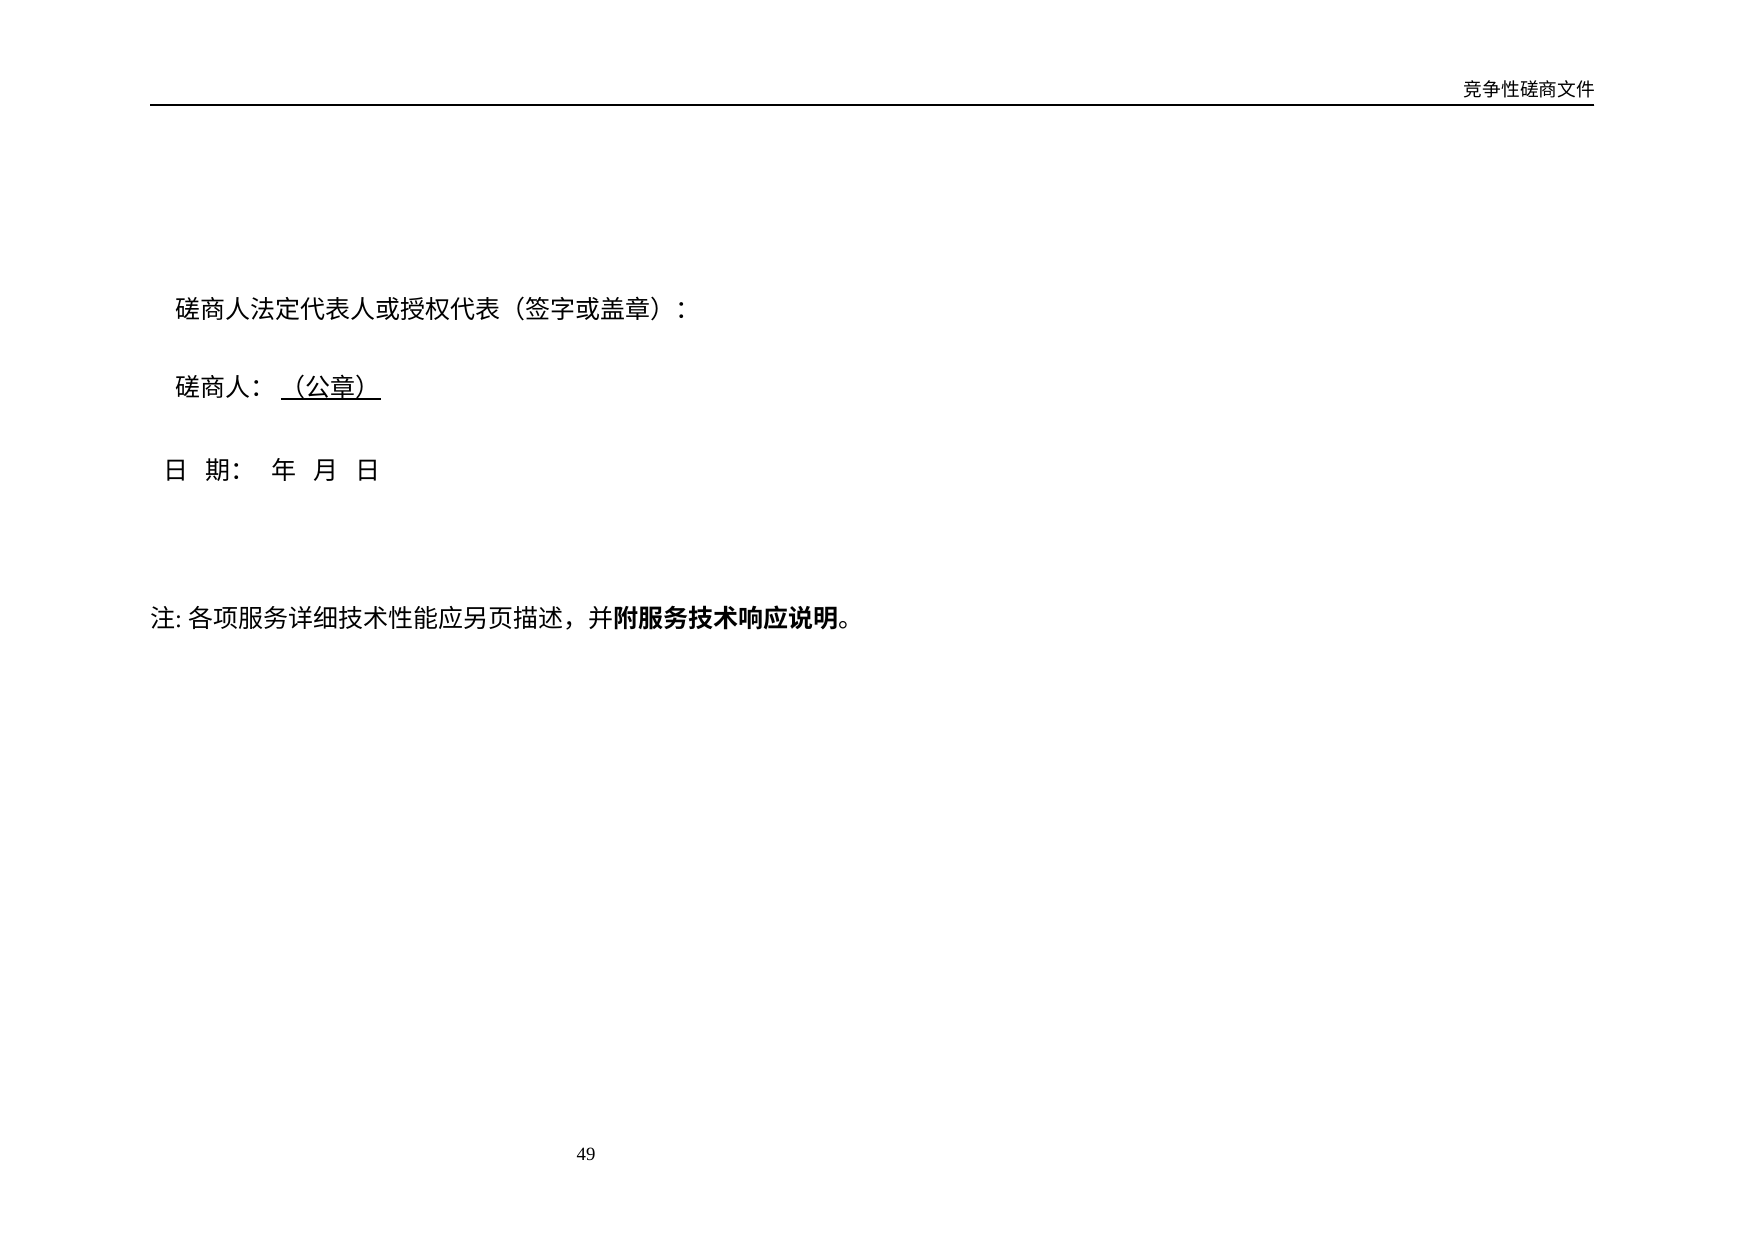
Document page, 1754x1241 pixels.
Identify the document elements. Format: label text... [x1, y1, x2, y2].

text 注: 各项服务详细技术性能应另页描述，并附服务技术响应说明。 [150, 584, 1604, 649]
text 磋商人： （公章） [150, 353, 1604, 418]
text 磋商人法定代表人或授权代表（签字或盖章）： [150, 275, 1604, 340]
text 日 期： 年 月 日 [150, 436, 1604, 501]
